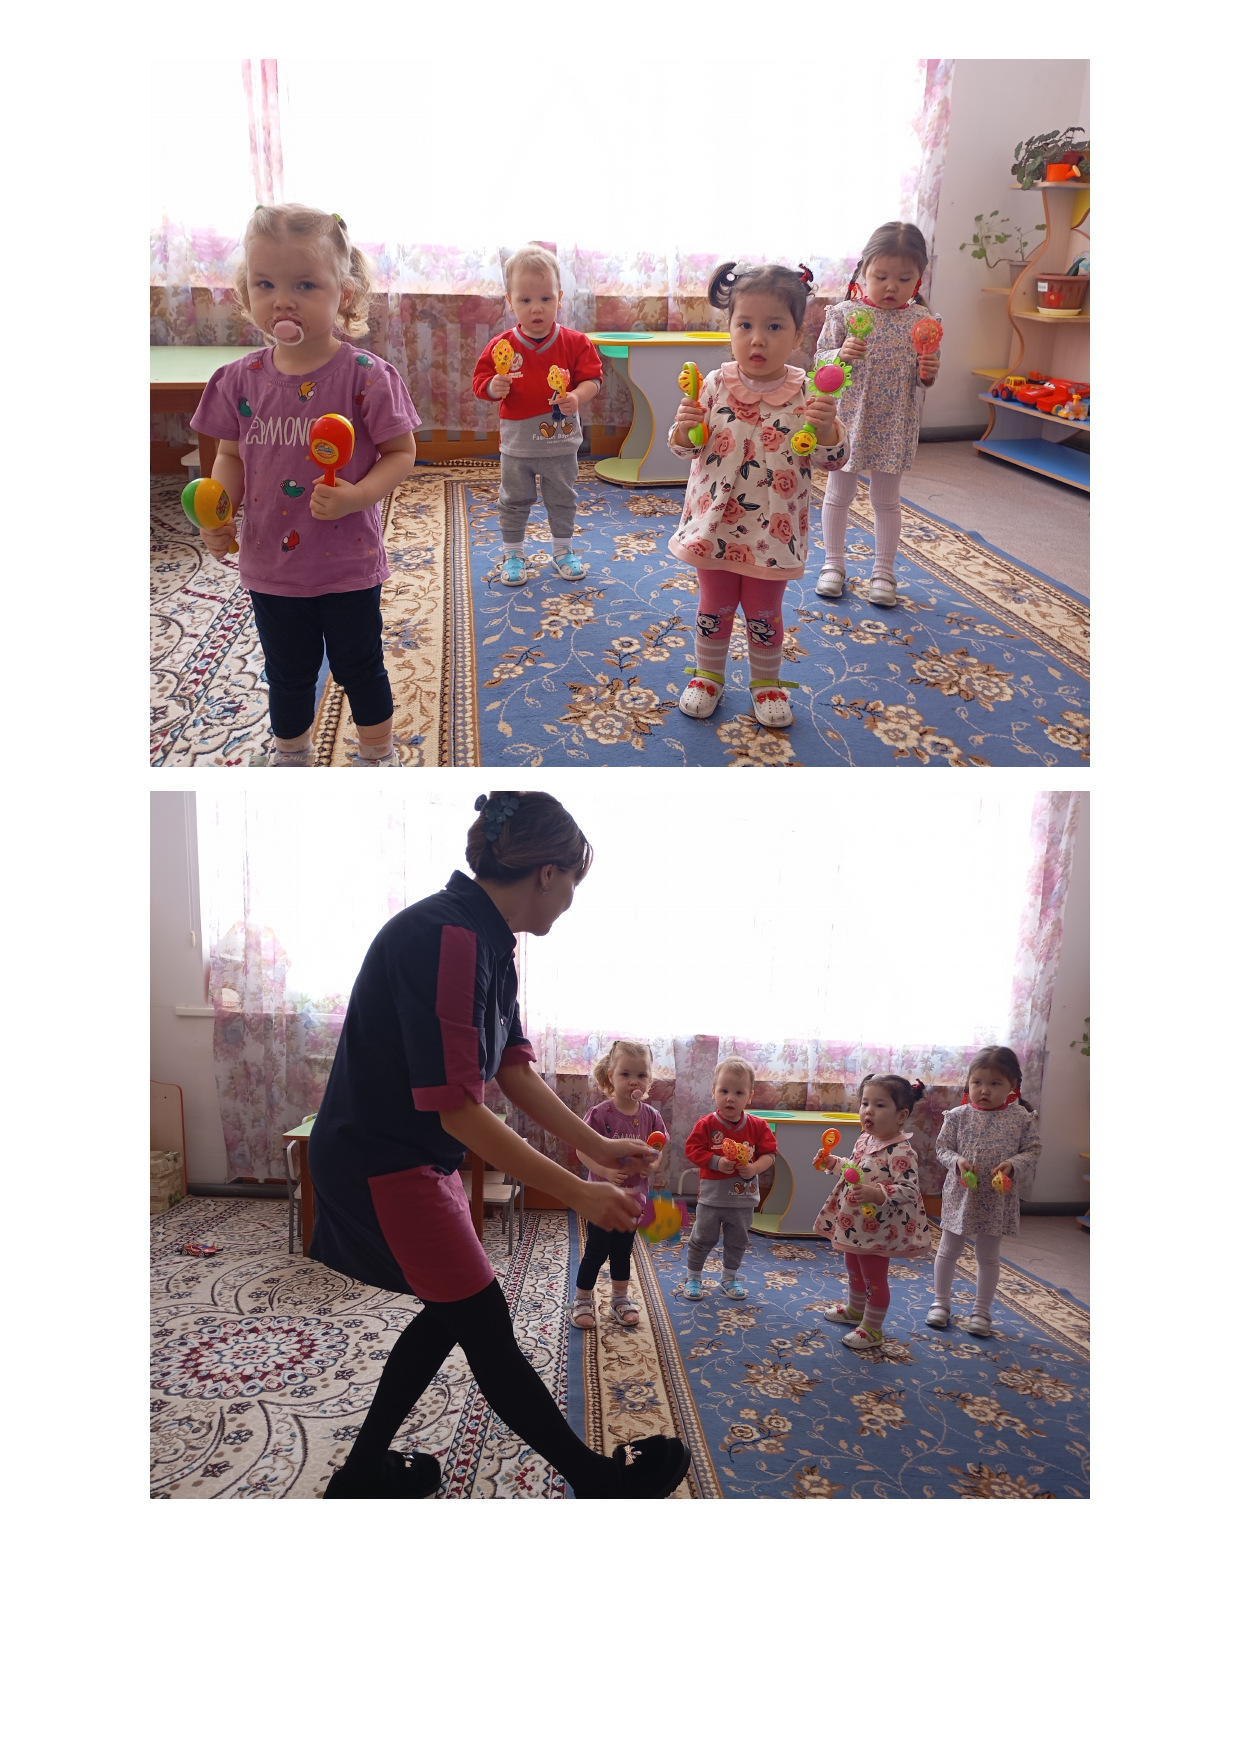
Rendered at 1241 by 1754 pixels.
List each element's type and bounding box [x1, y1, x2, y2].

picture [150, 59, 1090, 767]
picture [150, 791, 1090, 1499]
